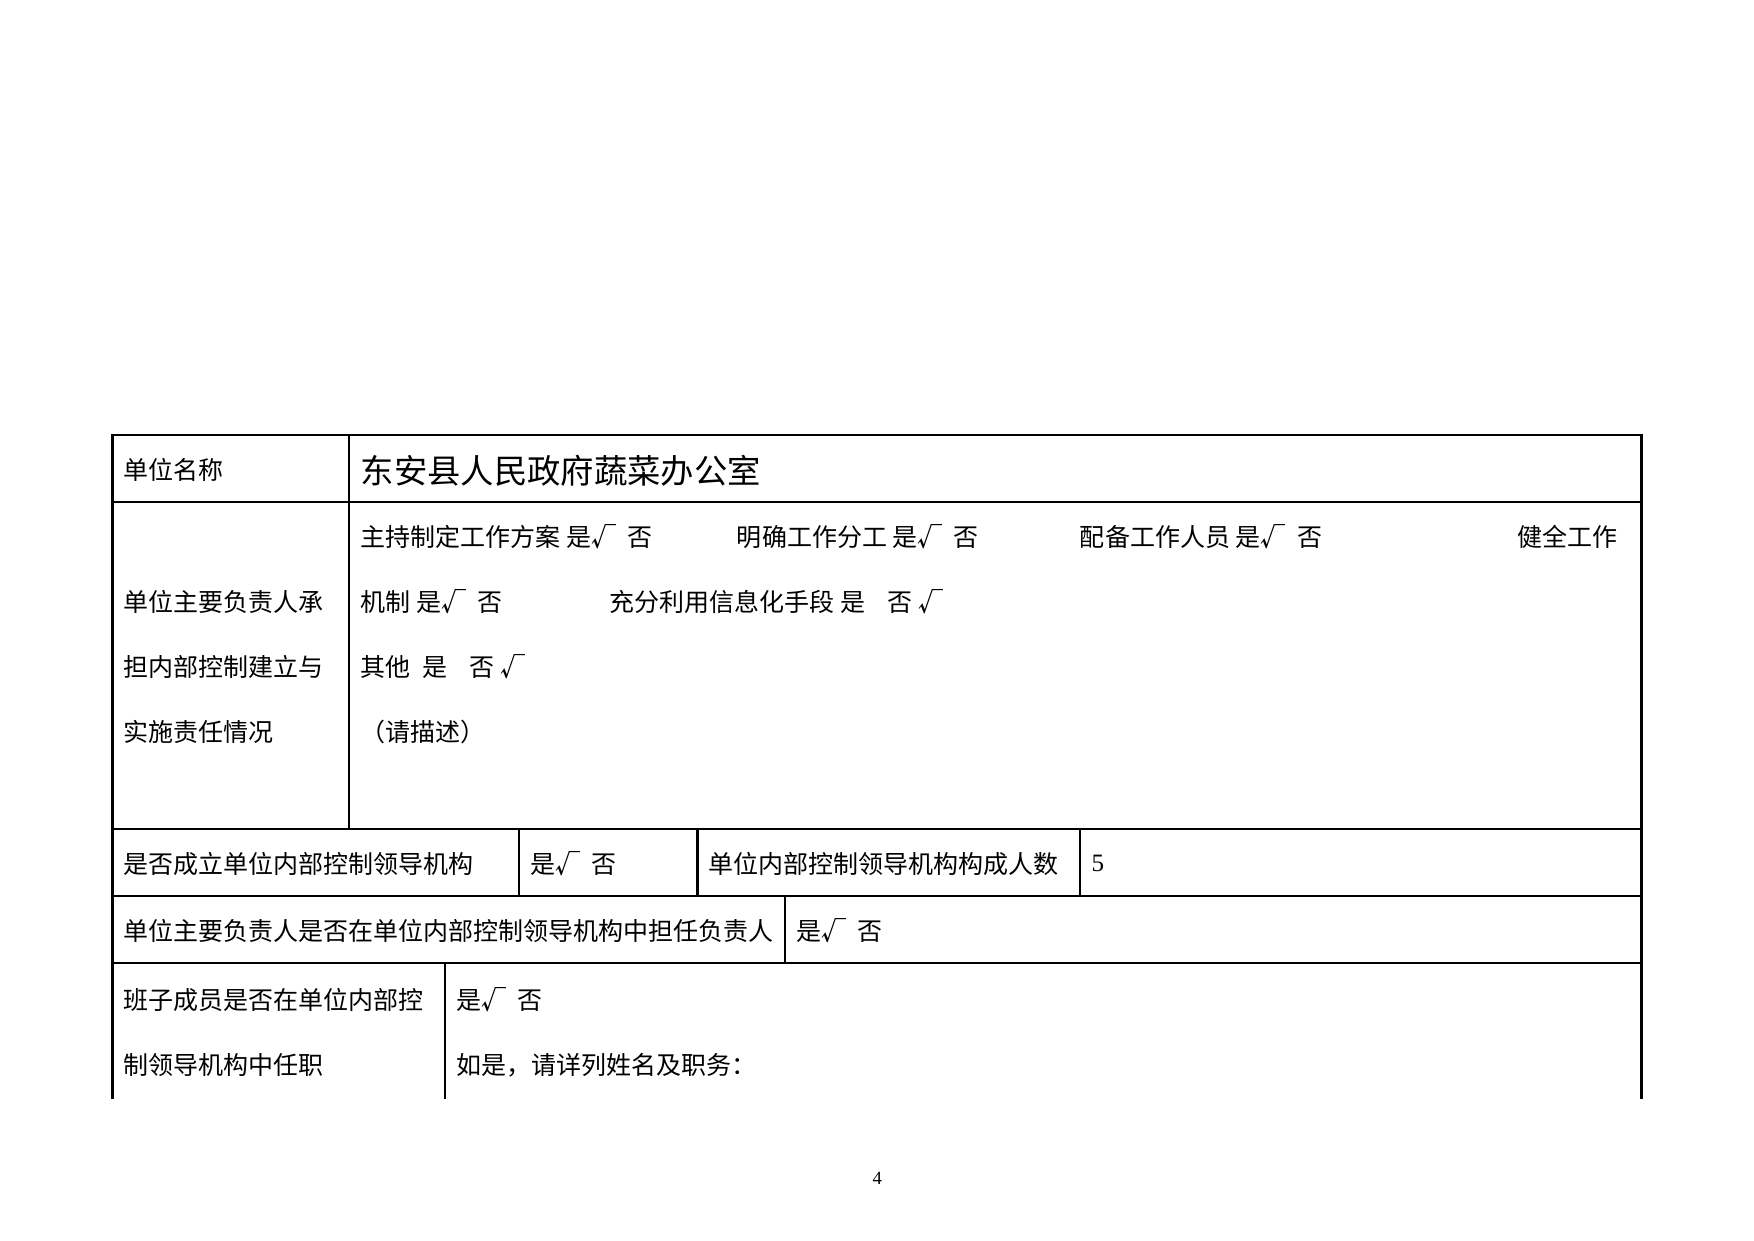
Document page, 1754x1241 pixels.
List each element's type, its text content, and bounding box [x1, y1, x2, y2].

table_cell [446, 964, 1640, 1098]
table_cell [114, 964, 444, 1098]
table_cell 主持制定工作方案 是√ 否 明确工作分工 是√ 否 配备工作人员 是√ 否 健全工作机制 是√ 否 充分利用信息化手段 是 否 √ 其他 是 否 √ （请描述） [350, 503, 1640, 828]
table_header 东安县人民政府蔬菜办公室 [350, 436, 1640, 501]
table_cell 单位主要负责人承担内部控制建立与实施责任情况 [114, 503, 348, 828]
table_cell 是否成立单位内部控制领导机构 [114, 830, 518, 895]
table_cell 是√ 否 [786, 897, 1640, 962]
table_cell 单位内部控制领导机构构成人数 [699, 830, 1079, 895]
table_cell 单位主要负责人是否在单位内部控制领导机构中担任负责人 [114, 897, 784, 962]
table_cell 是√ 否 [520, 830, 696, 895]
table_header 单位名称 [114, 436, 348, 501]
table_cell 5 [1081, 830, 1640, 895]
